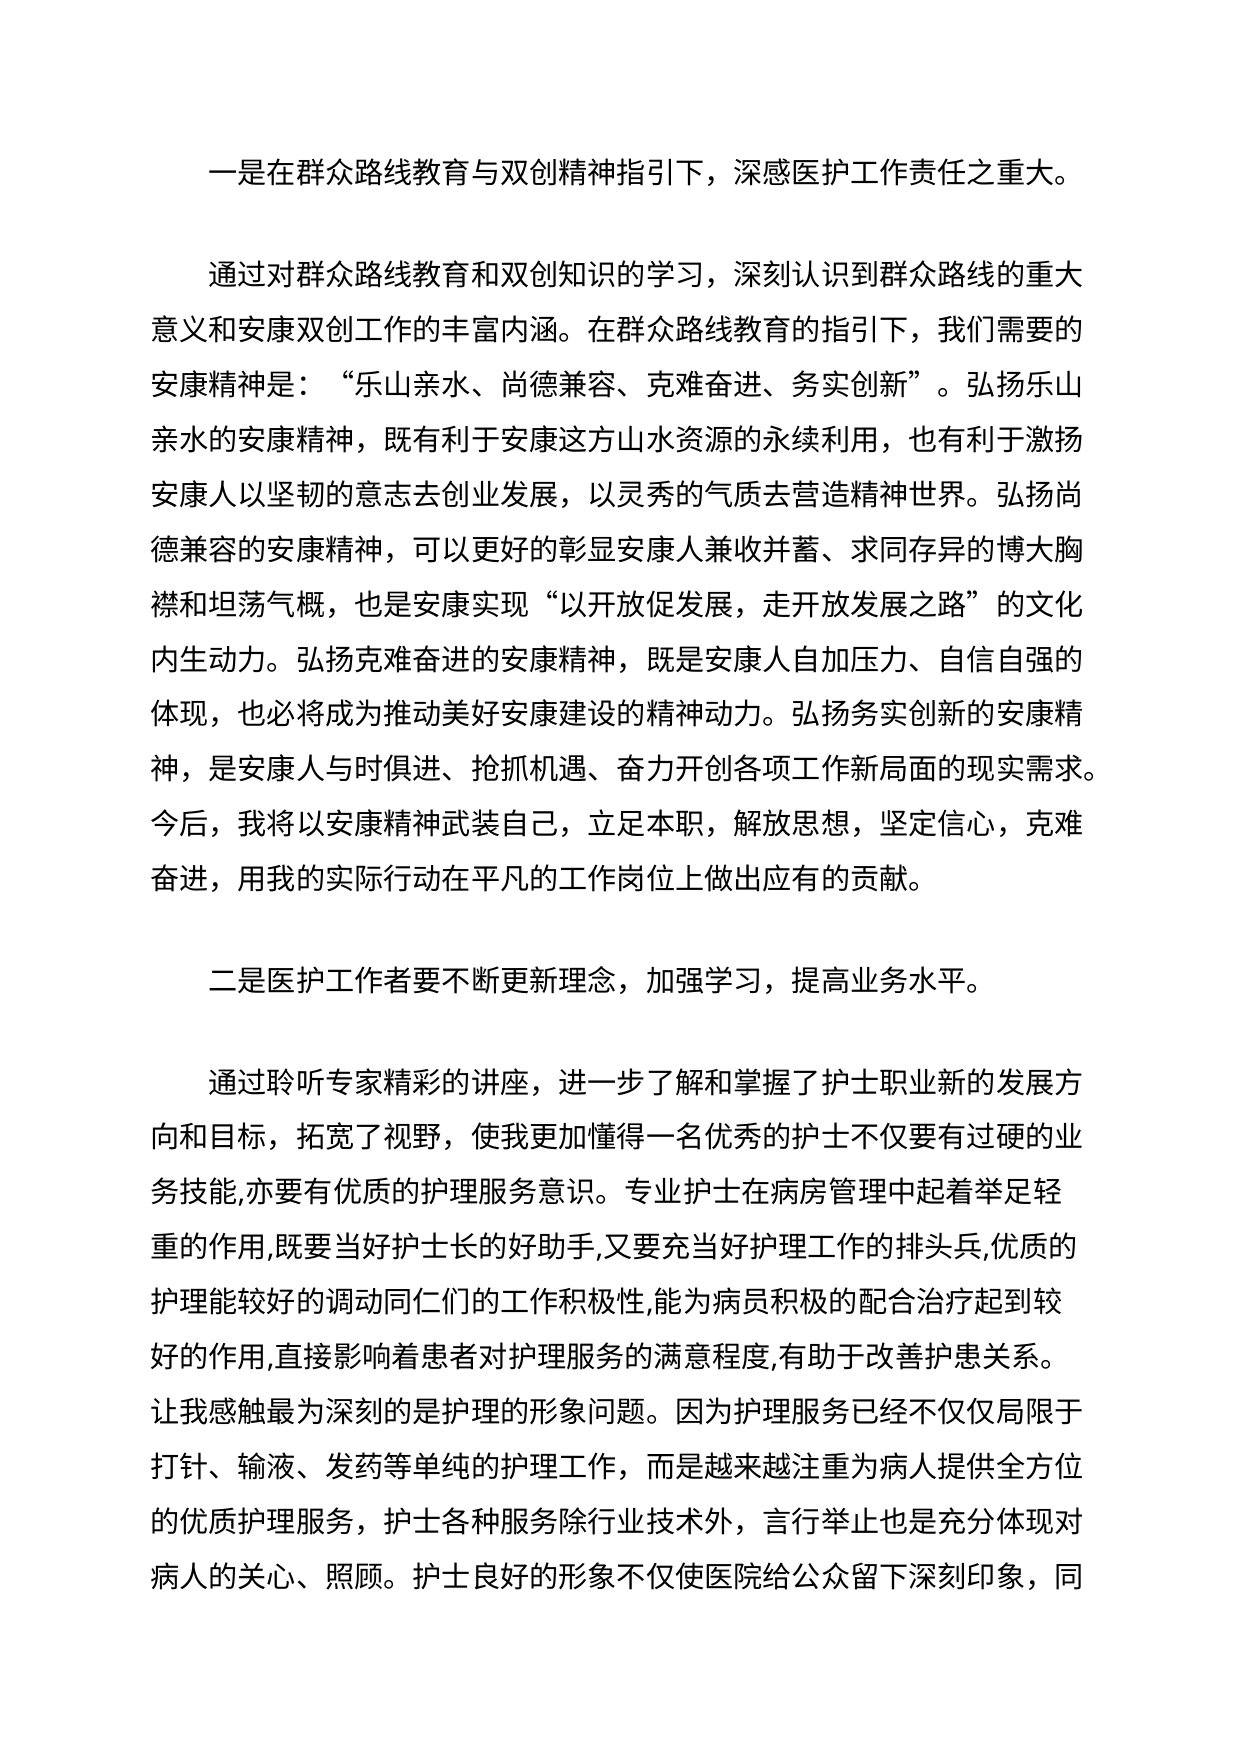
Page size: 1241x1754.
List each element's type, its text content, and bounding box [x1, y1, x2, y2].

text 通过对群众路线教育和双创知识的学习，深刻认识到群众路线的重大意义和安康双创工作的丰富内涵。在群众路线教育的指引下，我们需要的安康精神是：“乐山亲水、尚德兼容、克难奋进、务实创新”。弘扬乐山亲水的安康精神，既有利于安康这方山水资源的永续利用，也有利于激扬安康人以坚韧的意志去创业发展，以灵秀的气质去营造精神世界。弘扬尚德兼容的安康精神，可以更好的彰显安康人兼收并蓄、求同存异的博大胸襟和坦荡气概，也是安康实现“以开放促发展，走开放发展之路”的文化内生动力。弘扬克难奋进的安康精神，既是安康人自加压力、自信自强的体现，也必将成为推动美好安康建设的精神动力。弘扬务实创新的安康精神，是安康人与时俱进、抢抓机遇、奋力开创各项工作新局面的现实需求。今后，我将以安康精神武装自己，立足本职，解放思想，坚定信心，克难奋进，用我的实际行动在平凡的工作岗位上做出应有的贡献。 [150, 252, 1090, 898]
text 一是在群众路线教育与双创精神指引下，深感医护工作责任之重大。 [150, 150, 1090, 192]
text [150, 1059, 1090, 1596]
text 二是医护工作者要不断更新理念，加强学习，提高业务水平。 [150, 957, 1090, 1000]
